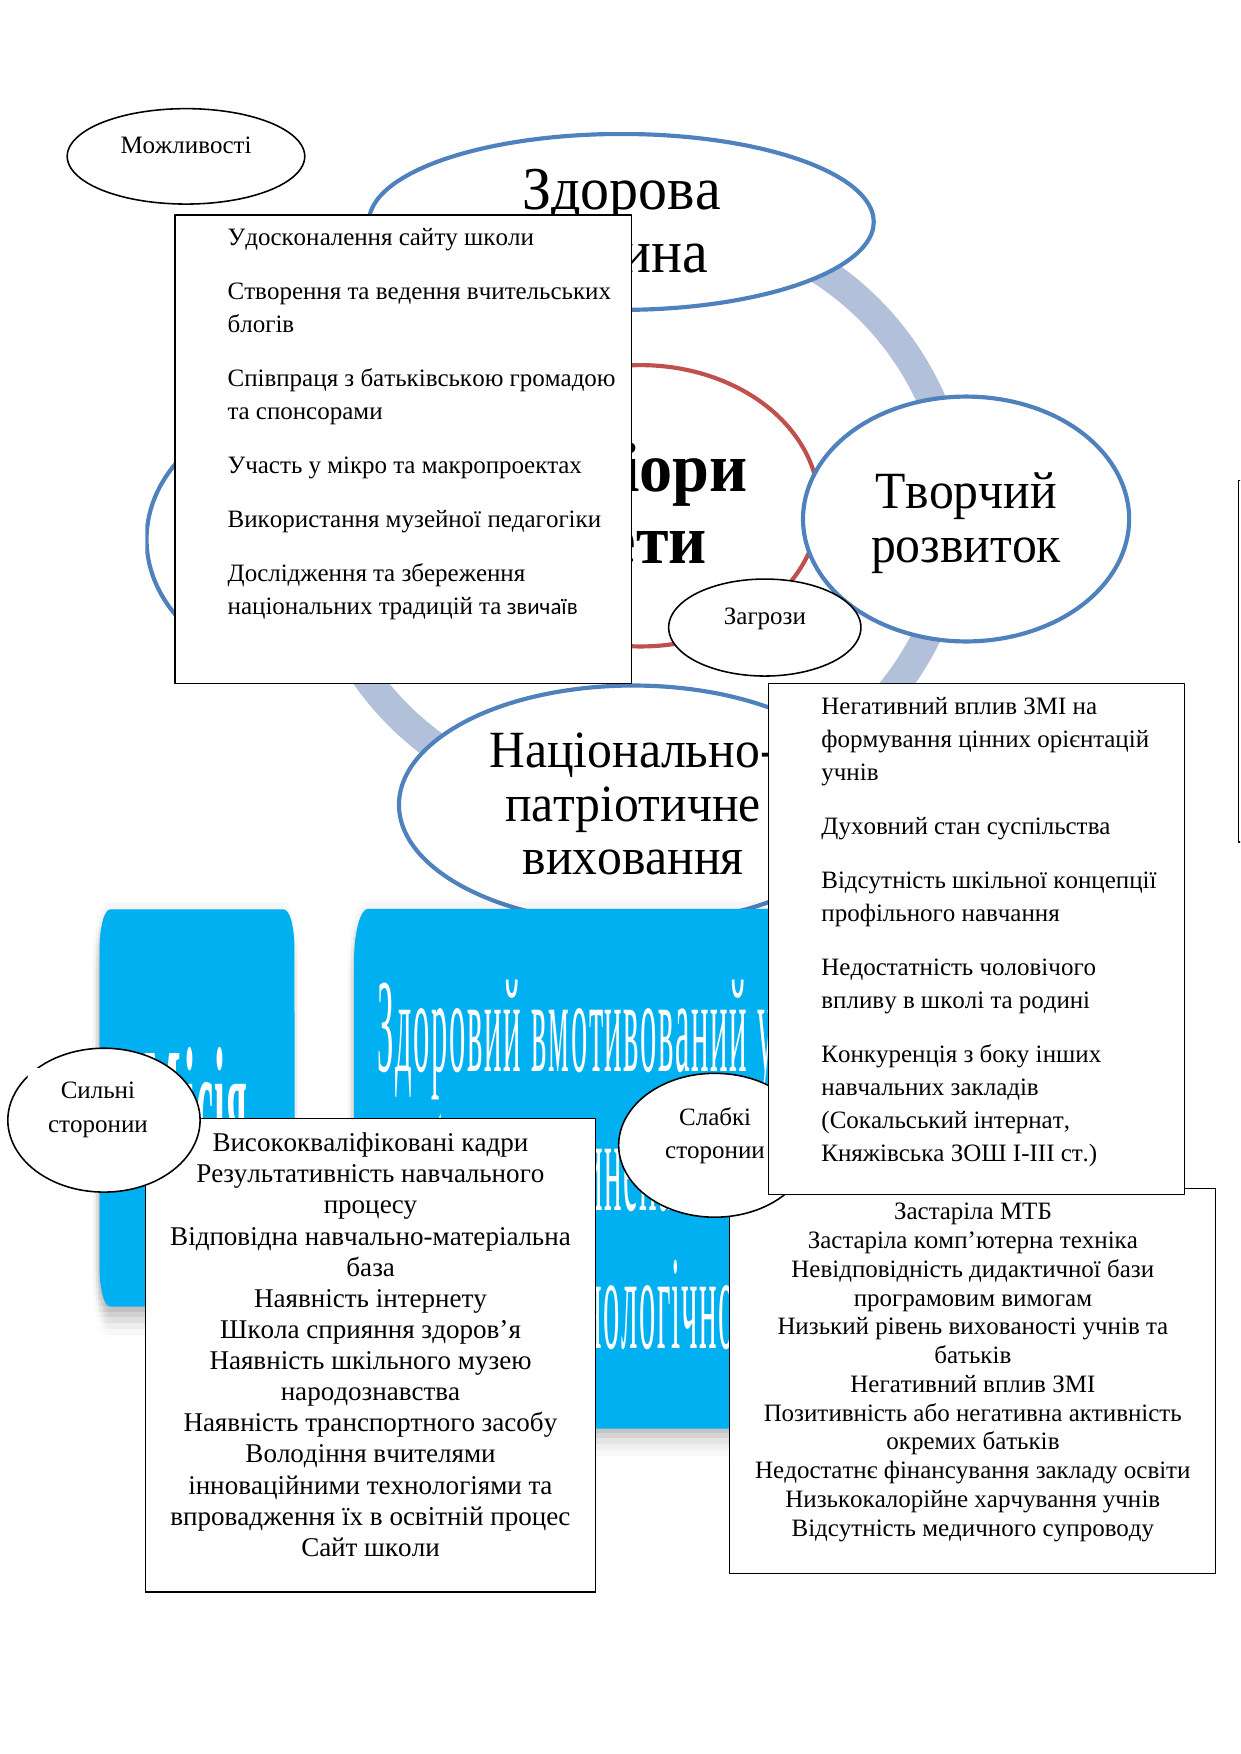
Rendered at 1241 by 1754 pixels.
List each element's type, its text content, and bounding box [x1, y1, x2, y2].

text Розділ ІV [779, 150, 1181, 184]
text Розділ ІV [286, 150, 463, 184]
